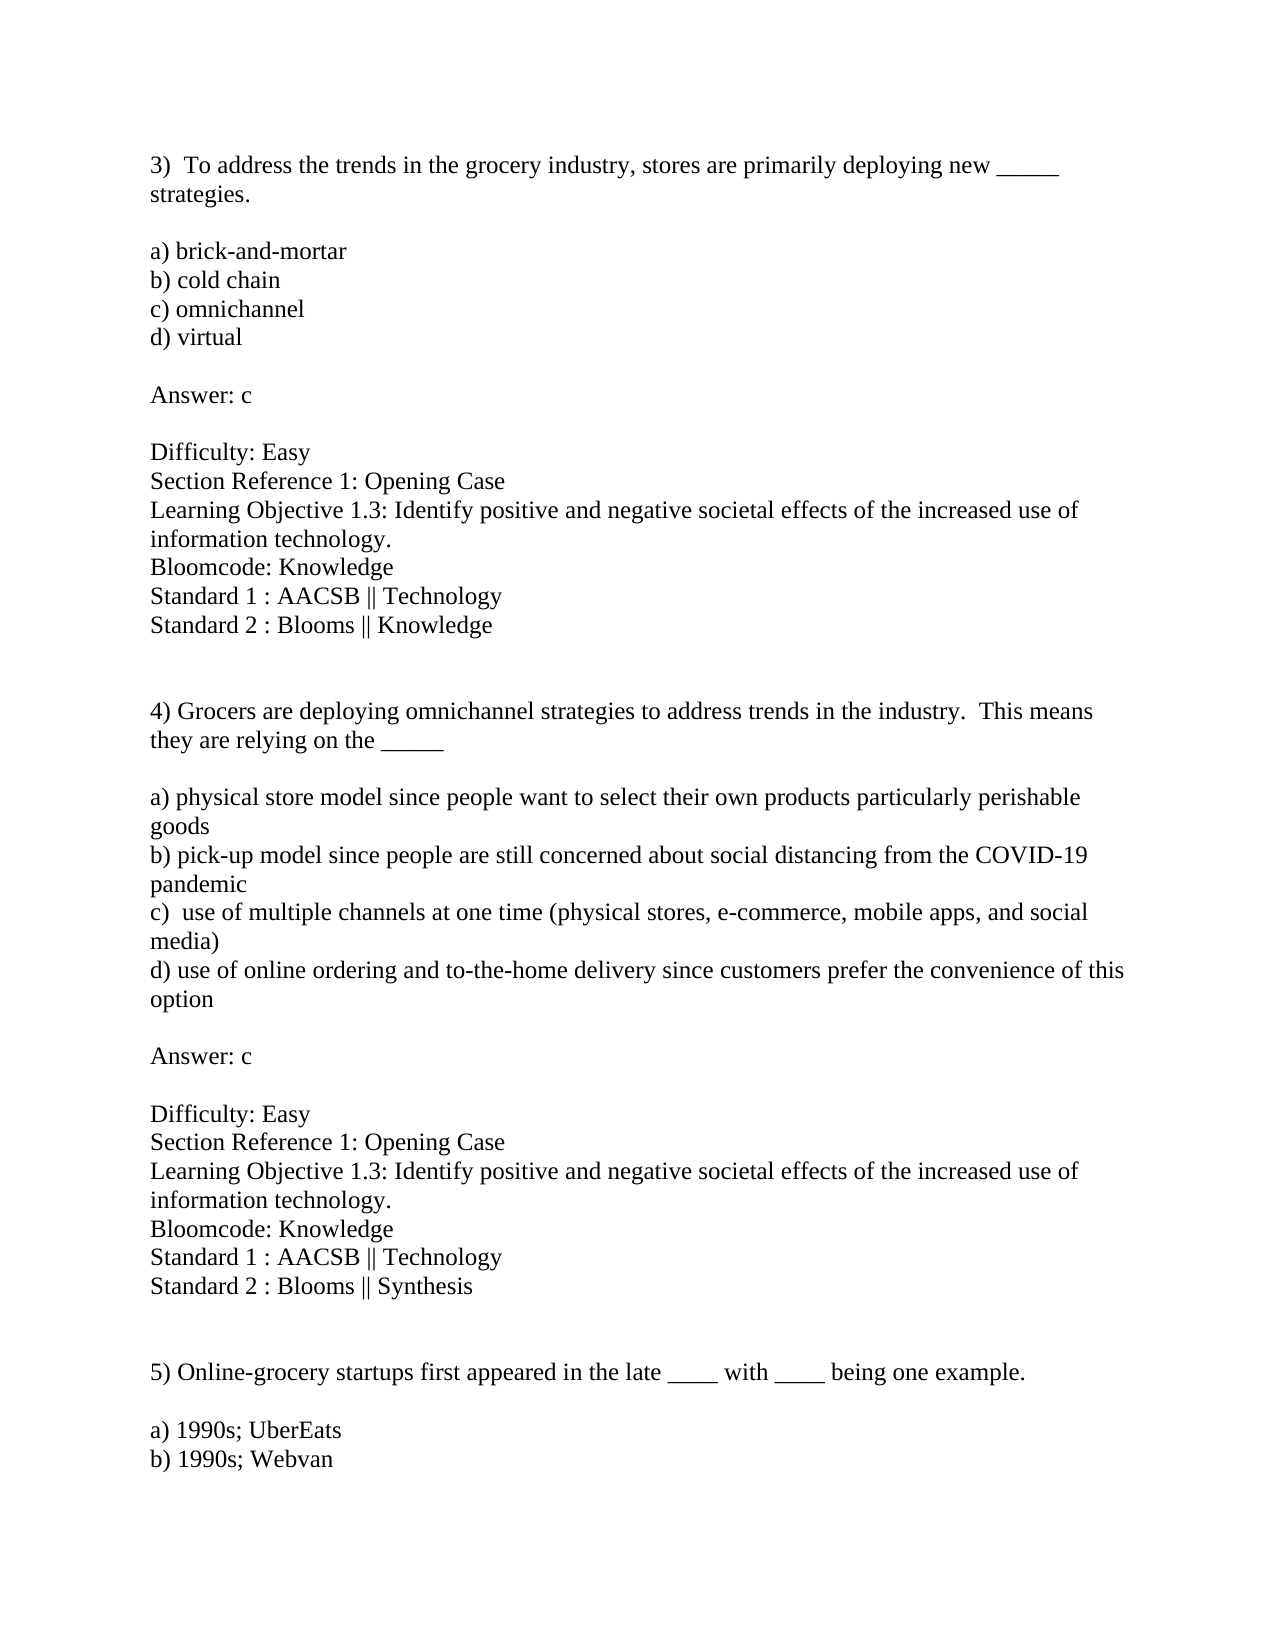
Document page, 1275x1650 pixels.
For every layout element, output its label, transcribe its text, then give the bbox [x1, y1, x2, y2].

text Answer: c [150, 380, 1125, 409]
text Answer: c [150, 1041, 1125, 1070]
text Standard 2 : Blooms || Synthesis [150, 1271, 1125, 1300]
text Difficulty: Easy [150, 1099, 1125, 1127]
text d) use of online ordering and to-the-home delivery since customers prefer the convenience of this option [150, 955, 1125, 1012]
text Bloomcode: Knowledge [150, 1214, 1125, 1242]
text Difficulty: Easy [150, 437, 1125, 466]
text 3) To address the trends in the grocery industry, stores are primarily deploying new _____ strategies. [150, 150, 1125, 207]
text Learning Objective 1.3: Identify positive and negative societal effects of the increased use of information technology. [150, 1156, 1125, 1214]
text c) omnichannel [150, 294, 1125, 322]
text b) pick-up model since people are still concerned about social distancing from the COVID-19 pandemic [150, 840, 1125, 897]
text a) 1990s; UberEats [150, 1415, 1125, 1444]
text Standard 1 : AACSB || Technology [150, 581, 1125, 610]
text a) physical store model since people want to select their own products particularly perishable goods [150, 782, 1125, 840]
text c) use of multiple channels at one time (physical stores, e-commerce, mobile apps, and social media) [150, 897, 1125, 955]
text Bloomcode: Knowledge [150, 552, 1125, 581]
text Section Reference 1: Opening Case [150, 1127, 1125, 1156]
text a) brick-and-mortar [150, 236, 1125, 265]
text Section Reference 1: Opening Case [150, 466, 1125, 495]
text Learning Objective 1.3: Identify positive and negative societal effects of the increased use of information technology. [150, 495, 1125, 552]
text d) virtual [150, 322, 1125, 351]
text b) 1990s; Webvan [150, 1444, 1125, 1472]
text 4) Grocers are deploying omnichannel strategies to address trends in the industry. This means they are relying on the _____ [150, 696, 1125, 754]
text Standard 2 : Blooms || Knowledge [150, 610, 1125, 639]
text Standard 1 : AACSB || Technology [150, 1242, 1125, 1271]
text b) cold chain [150, 265, 1125, 294]
text 5) Online-grocery startups first appeared in the late ____ with ____ being one example. [150, 1357, 1125, 1386]
